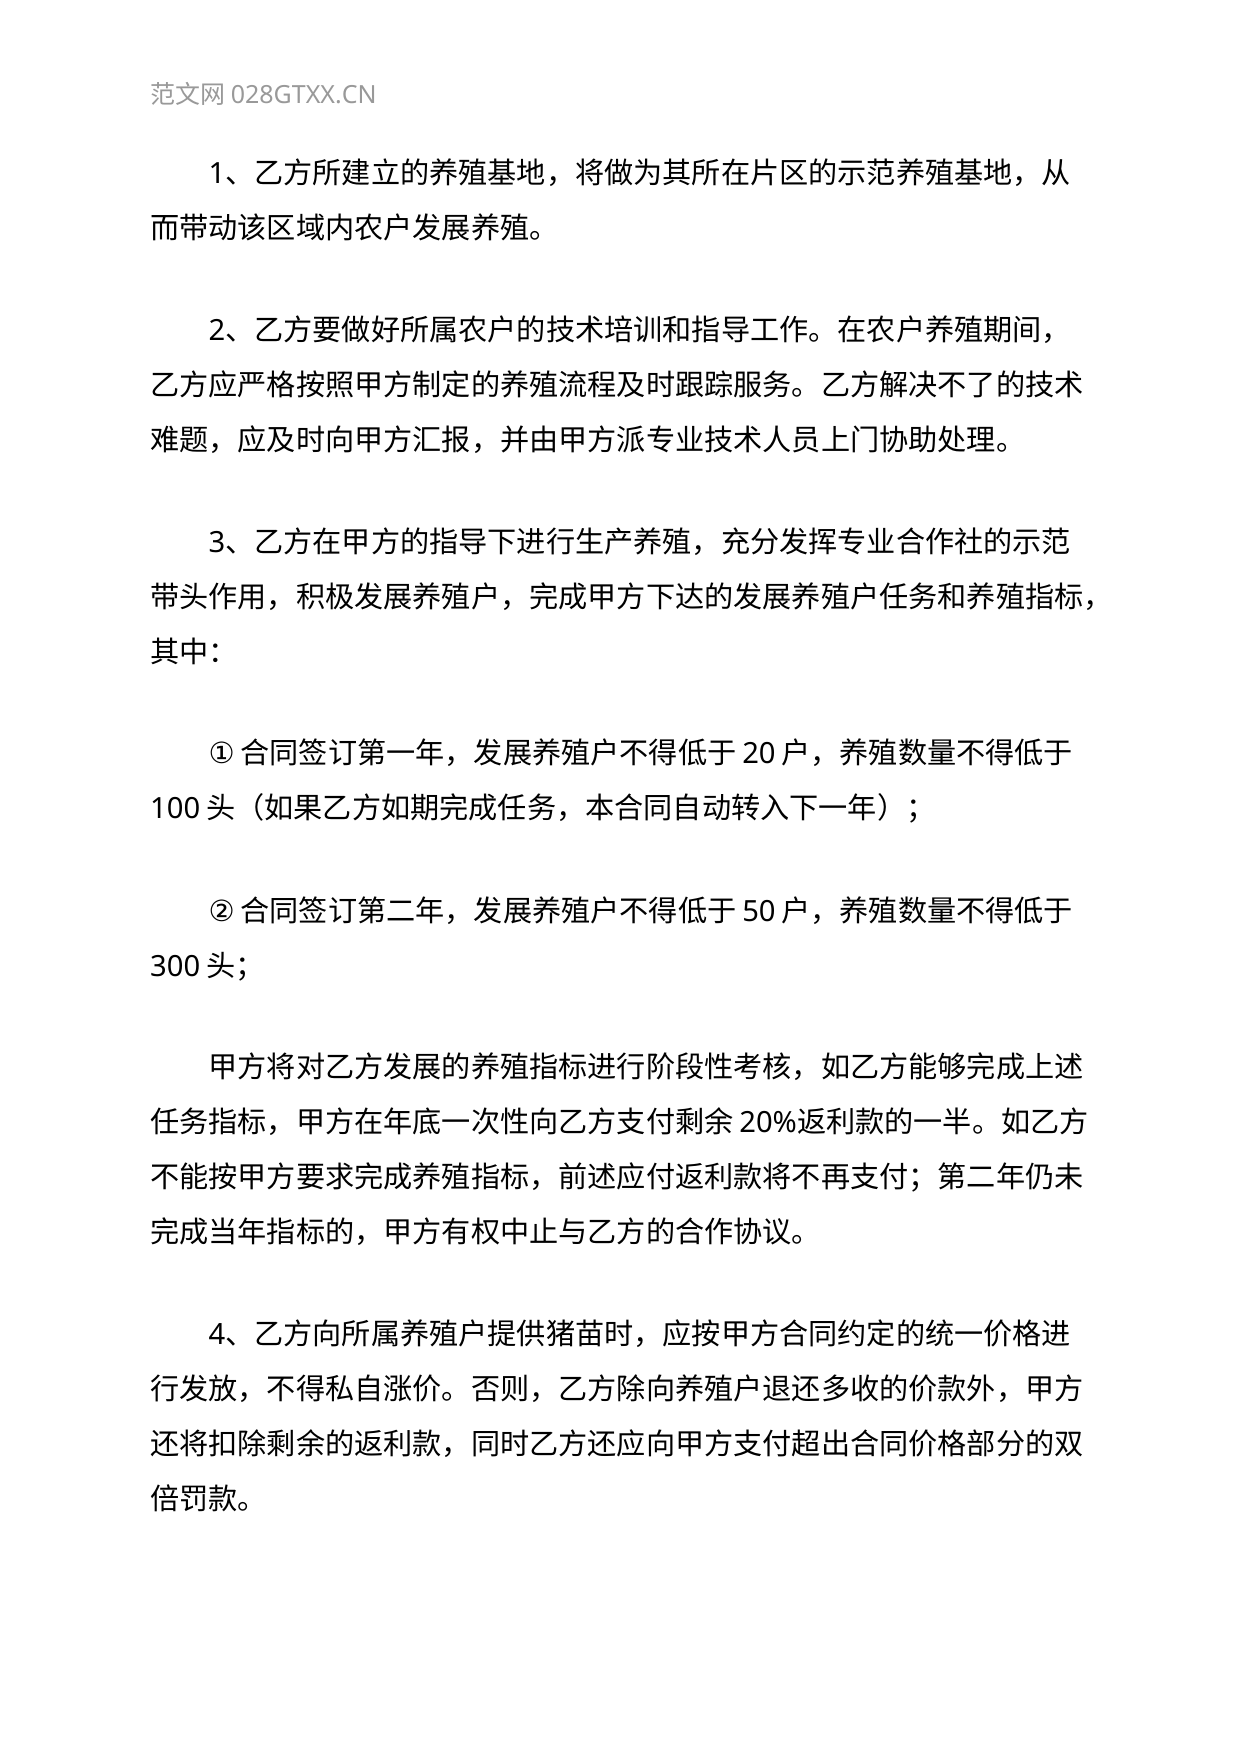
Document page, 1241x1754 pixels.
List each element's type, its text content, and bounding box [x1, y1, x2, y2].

text 1、乙方所建立的养殖基地，将做为其所在片区的示范养殖基地，从而带动该区域内农户发展养殖。 [150, 150, 1090, 247]
text 甲方将对乙方发展的养殖指标进行阶段性考核，如乙方能够完成上述任务指标，甲方在年底一次性向乙方支付剩余20%返利款的一半。如乙方不能按甲方要求完成养殖指标，前述应付返利款将不再支付；第二年仍未完成当年指标的，甲方有权中止与乙方的合作协议。 [150, 1044, 1090, 1251]
text 3、乙方在甲方的指导下进行生产养殖，充分发挥专业合作社的示范带头作用，积极发展养殖户，完成甲方下达的发展养殖户任务和养殖指标，其中： [150, 518, 1090, 671]
text ②合同签订第二年，发展养殖户不得低于50户，养殖数量不得低于300头； [150, 887, 1090, 984]
text 2、乙方要做好所属农户的技术培训和指导工作。在农户养殖期间，乙方应严格按照甲方制定的养殖流程及时跟踪服务。乙方解决不了的技术难题，应及时向甲方汇报，并由甲方派专业技术人员上门协助处理。 [150, 307, 1090, 459]
text ①合同签订第一年，发展养殖户不得低于20户，养殖数量不得低于100头（如果乙方如期完成任务，本合同自动转入下一年）； [150, 730, 1090, 827]
text 4、乙方向所属养殖户提供猪苗时，应按甲方合同约定的统一价格进行发放，不得私自涨价。否则，乙方除向养殖户退还多收的价款外，甲方还将扣除剩余的返利款，同时乙方还应向甲方支付超出合同价格部分的双倍罚款。 [150, 1311, 1090, 1518]
